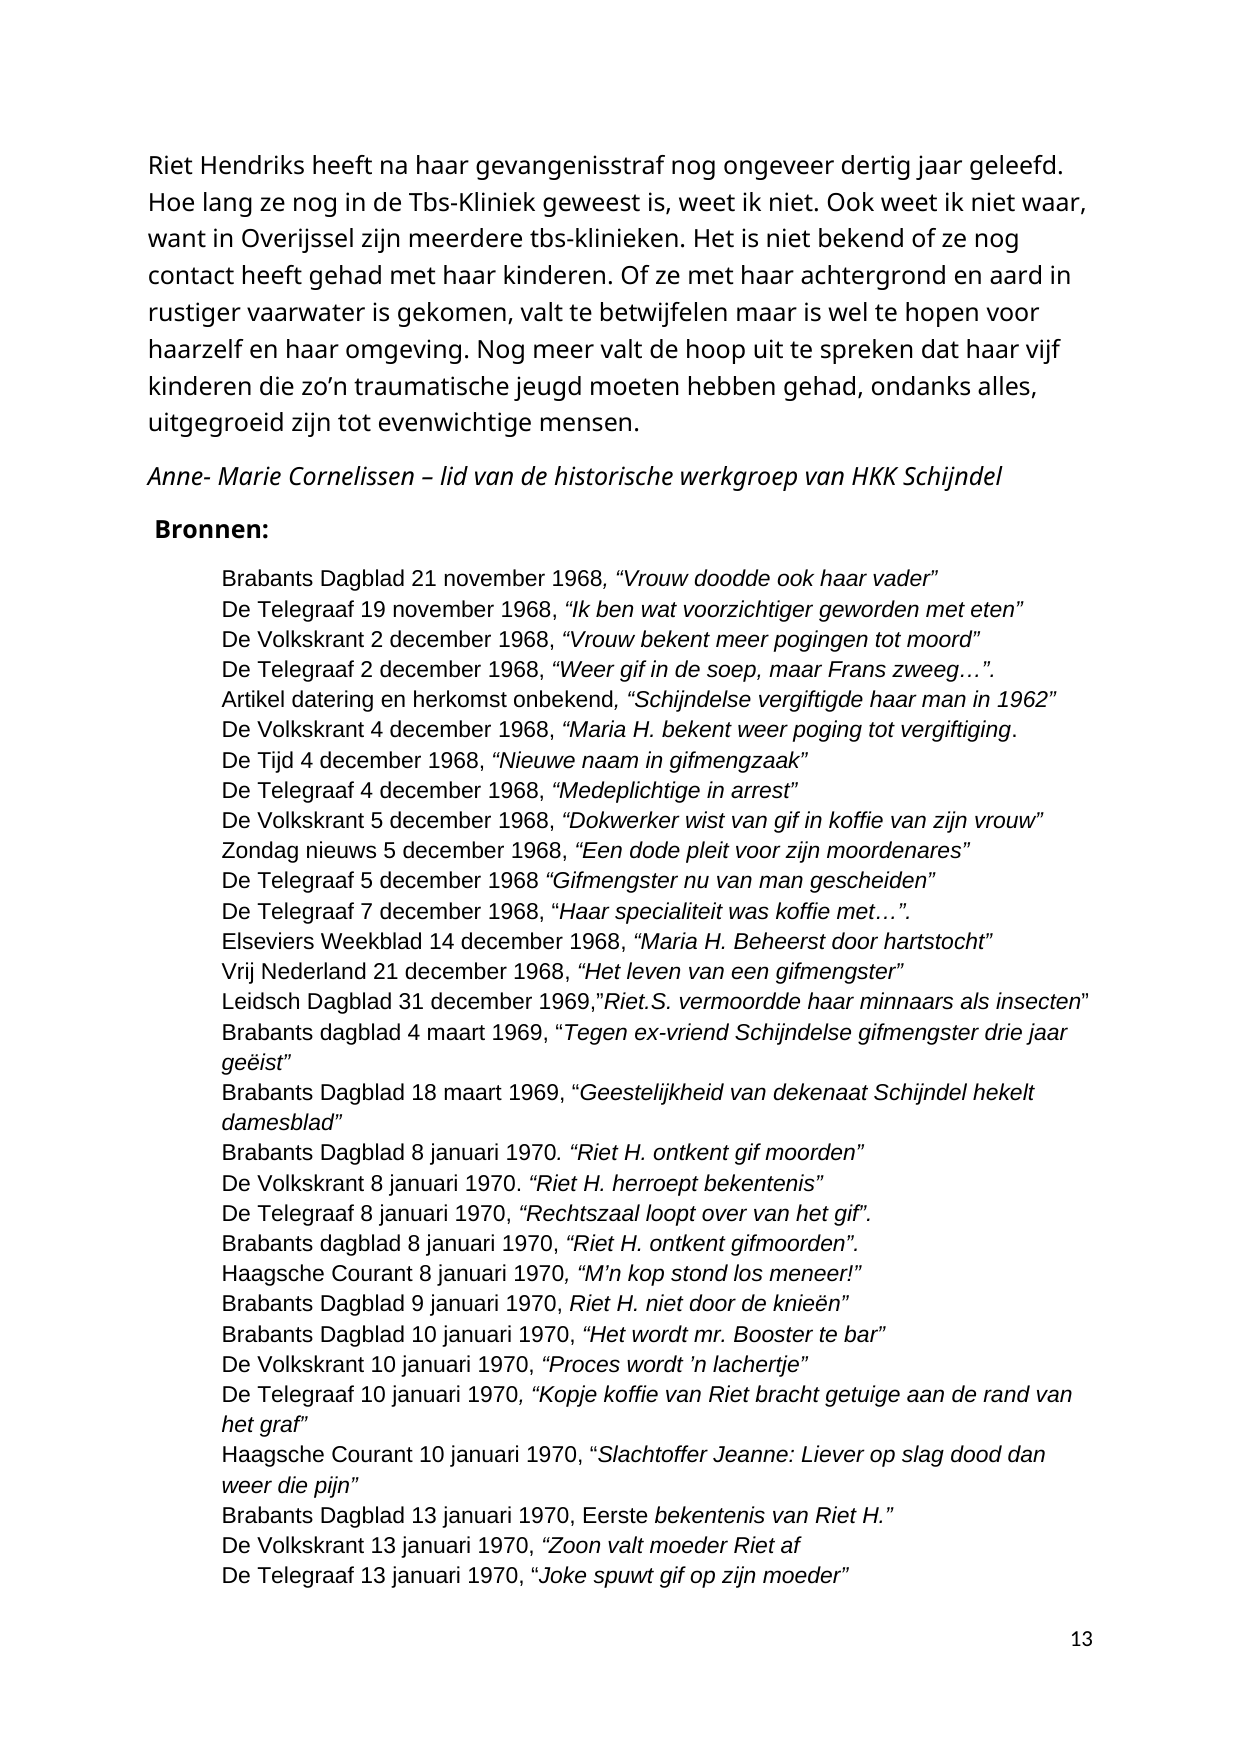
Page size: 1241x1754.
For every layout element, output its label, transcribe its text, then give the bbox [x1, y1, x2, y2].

text Brabants Dagblad 10 januari 1970, “Het wordt mr. Booster te bar” [221, 1321, 1093, 1347]
text De Tijd 4 december 1968, “Nieuwe naam in gifmengzaak” [221, 747, 1093, 773]
text Vrij Nederland 21 december 1968, “Het leven van een gifmengster” [221, 958, 1093, 984]
text De Telegraaf 2 december 1968, “Weer gif in de soep, maar Frans zweeg…”. [221, 656, 1093, 682]
text Leidsch Dagblad 31 december 1969,”Riet.S. vermoordde haar minnaars als insecten” [221, 988, 1093, 1014]
text Brabants Dagblad 18 maart 1969, “Geestelijkheid van dekenaat Schijndel hekelt damesblad” [221, 1079, 1093, 1135]
text De Telegraaf 4 december 1968, “Medeplichtige in arrest” [221, 777, 1093, 803]
text De Telegraaf 10 januari 1970, “Kopje koffie van Riet bracht getuige aan de rand van het graf” [221, 1381, 1093, 1437]
text Brabants dagblad 8 januari 1970, “Riet H. ontkent gifmoorden”. [221, 1230, 1093, 1256]
text De Volkskrant 13 januari 1970, “Zoon valt moeder Riet af [221, 1532, 1093, 1558]
text De Telegraaf 7 december 1968, “Haar specialiteit was koffie met…”. [221, 898, 1093, 924]
text Haagsche Courant 10 januari 1970, “Slachtoffer Jeanne: Liever op slag dood dan weer die pijn” [221, 1441, 1093, 1498]
text Riet Hendriks heeft na haar gevangenisstraf nog ongeveer dertig jaar geleefd. Hoe lang ze nog in de Tbs-Kliniek geweest is, weet ik niet. Ook weet ik niet waar, want in Overijssel zijn meerdere tbs-klinieken. Het is niet bekend of ze nog contact heeft gehad met haar kinderen. Of ze met haar achtergrond en aard in rustiger vaarwater is gekomen, valt te betwijfelen maar is wel te hopen voor haarzelf en haar omgeving. Nog meer valt de hoop uit te spreken dat haar vijf kinderen die zo’n traumatische jeugd moeten hebben gehad, ondanks alles, uitgegroeid zijn tot evenwichtige mensen. [148, 148, 1093, 439]
text De Volkskrant 10 januari 1970, “Proces wordt ’n lachertje” [221, 1351, 1093, 1377]
text De Telegraaf 13 januari 1970, “Joke spuwt gif op zijn moeder” [221, 1562, 1093, 1588]
text Anne- Marie Cornelissen – lid van de historische werkgroep van HKK Schijndel [148, 458, 1093, 492]
text De Volkskrant 4 december 1968, “Maria H. bekent weer poging tot vergiftiging. [221, 716, 1093, 743]
text De Volkskrant 8 januari 1970. “Riet H. herroept bekentenis” [221, 1169, 1093, 1196]
text Elseviers Weekblad 14 december 1968, “Maria H. Beheerst door hartstocht” [221, 928, 1093, 954]
text Haagsche Courant 8 januari 1970, “M’n kop stond los meneer!” [221, 1260, 1093, 1286]
text Zondag nieuws 5 december 1968, “Een dode pleit voor zijn moordenares” [221, 837, 1093, 863]
text Bronnen: [148, 512, 1093, 546]
text Artikel datering en herkomst onbekend, “Schijndelse vergiftigde haar man in 1962” [221, 686, 1093, 712]
text Brabants Dagblad 21 november 1968, “Vrouw doodde ook haar vader” [221, 565, 1093, 592]
text De Telegraaf 5 december 1968 “Gifmengster nu van man gescheiden” [221, 867, 1093, 894]
text Brabants Dagblad 8 januari 1970. “Riet H. ontkent gif moorden” [221, 1139, 1093, 1166]
text Brabants Dagblad 13 januari 1970, Eerste bekentenis van Riet H.” [221, 1502, 1093, 1528]
text De Telegraaf 19 november 1968, “Ik ben wat voorzichtiger geworden met eten” [221, 596, 1093, 622]
text De Volkskrant 5 december 1968, “Dokwerker wist van gif in koffie van zijn vrouw” [221, 807, 1093, 833]
text Brabants dagblad 4 maart 1969, “Tegen ex-vriend Schijndelse gifmengster drie jaar geëist” [221, 1018, 1093, 1075]
text De Telegraaf 8 januari 1970, “Rechtszaal loopt over van het gif”. [221, 1200, 1093, 1226]
text Brabants Dagblad 9 januari 1970, Riet H. niet door de knieën” [221, 1290, 1093, 1317]
text De Volkskrant 2 december 1968, “Vrouw bekent meer pogingen tot moord” [221, 626, 1093, 652]
